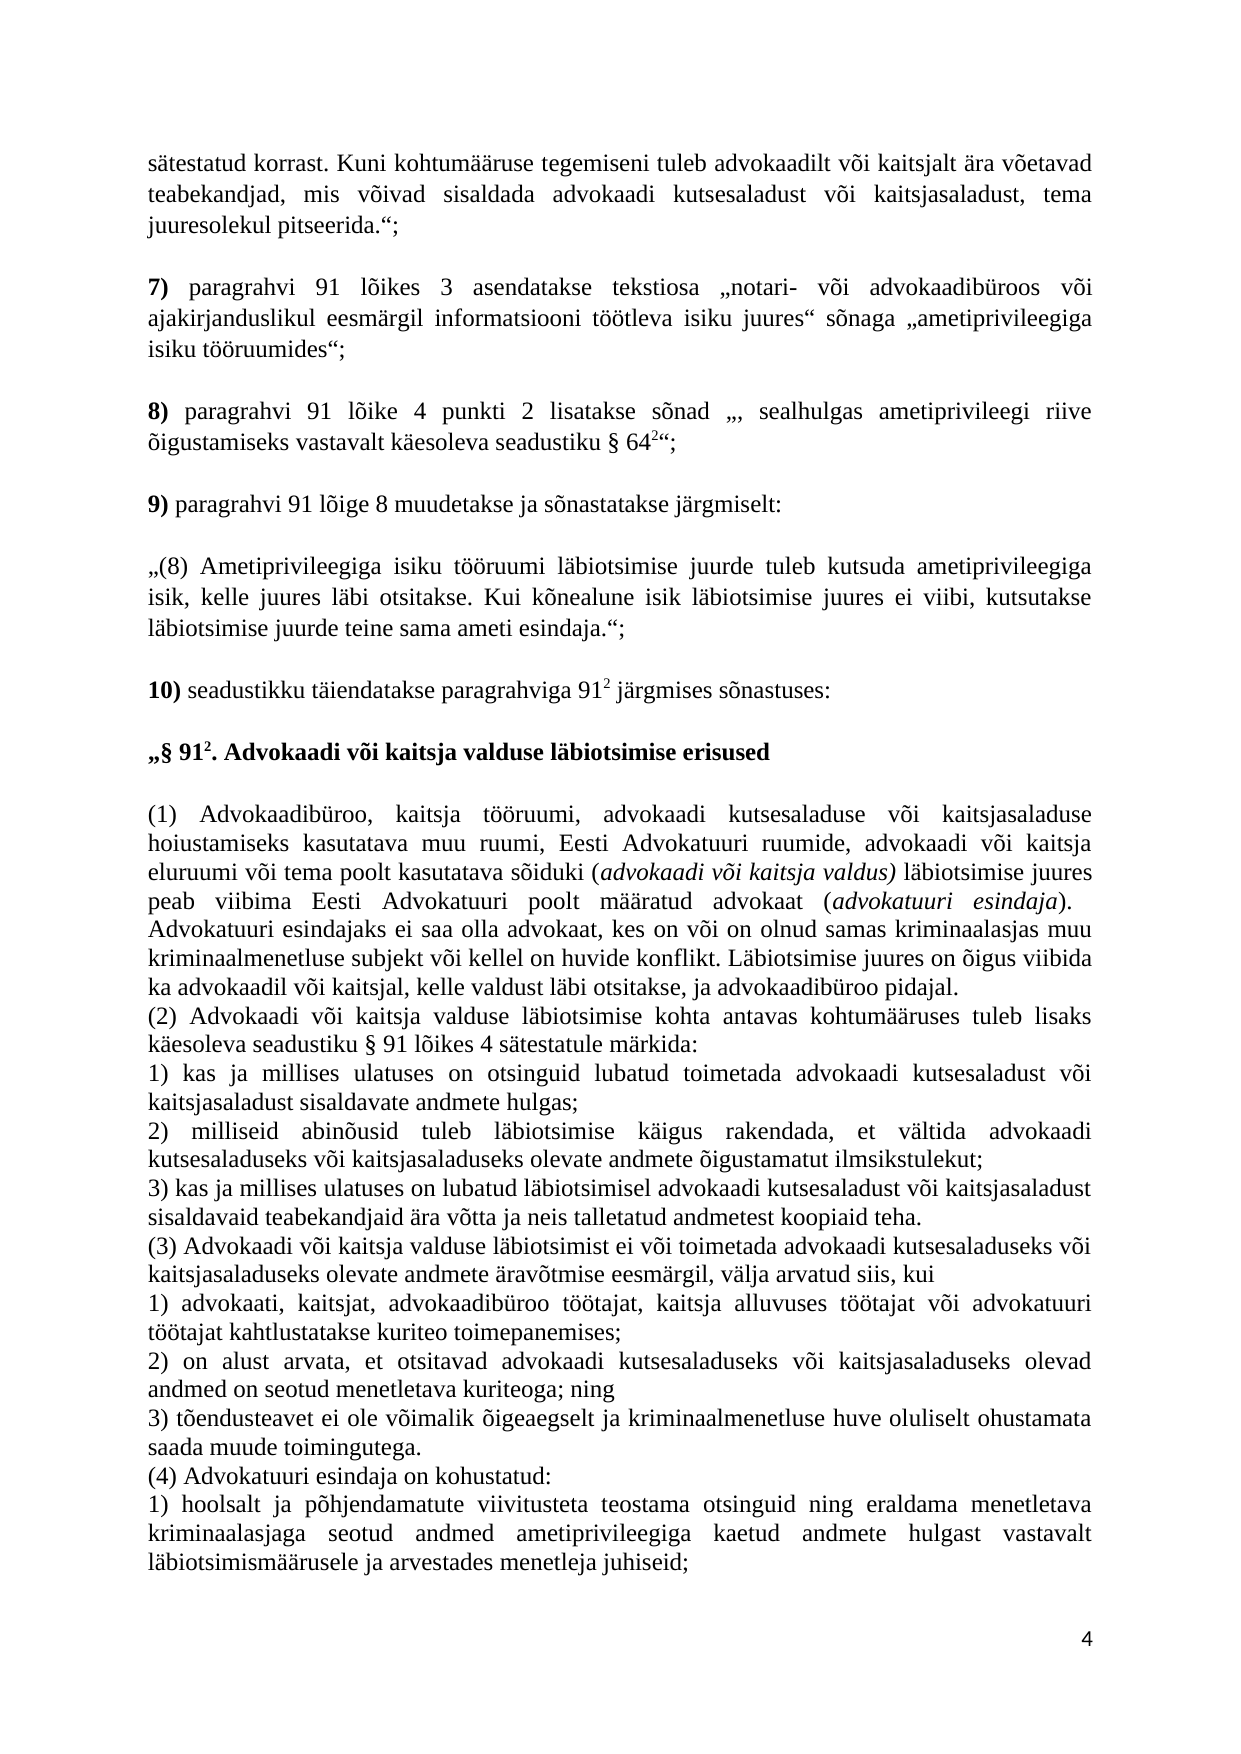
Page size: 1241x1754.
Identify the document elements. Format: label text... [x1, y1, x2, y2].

text (4) Advokatuuri esindaja on kohustatud: [148, 1461, 1093, 1489]
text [148, 148, 1093, 238]
text 1) hoolsalt ja põhjendamatute viivitusteta teostama otsinguid ning eraldama menetletava kriminaalasjaga seotud andmed ametiprivileegiga kaetud andmete hulgast vastavalt läbiotsimismäärusele ja arvestades menetleja juhiseid; [148, 1489, 1093, 1576]
text „§ 912. Advokaadi või kaitsja valduse läbiotsimise erisused [148, 737, 1093, 766]
text (3) Advokaadi või kaitsja valduse läbiotsimist ei või toimetada advokaadi kutsesaladuseks või kaitsjasaladuseks olevate andmete äravõtmise eesmärgil, välja arvatud siis, kui [148, 1231, 1093, 1288]
text 1) advokaati, kaitsjat, advokaadibüroo töötajat, kaitsja alluvuses töötajat või advokatuuri töötajat kahtlustatakse kuriteo toimepanemises; [148, 1288, 1093, 1346]
text 2) on alust arvata, et otsitavad advokaadi kutsesaladuseks või kaitsjasaladuseks olevad andmed on seotud menetletava kuriteoga; ning [148, 1346, 1093, 1403]
text 8) paragrahvi 91 lõike 4 punkti 2 lisatakse sõnad „, sealhulgas ametiprivileegi riive õigustamiseks vastavalt käesoleva seadustiku § 642“; [148, 396, 1093, 456]
text 3) kas ja millises ulatuses on lubatud läbiotsimisel advokaadi kutsesaladust või kaitsjasaladust sisaldavaid teabekandjaid ära võtta ja neis talletatud andmetest koopiaid teha. [148, 1173, 1093, 1231]
text 9) paragrahvi 91 lõige 8 muudetakse ja sõnastatakse järgmiselt: [148, 489, 1093, 518]
text 3) tõendusteavet ei ole võimalik õigeaegselt ja kriminaalmenetluse huve oluliselt ohustamata saada muude toimingutega. [148, 1403, 1093, 1461]
text „(8) Ametiprivileegiga isiku tööruumi läbiotsimise juurde tuleb kutsuda ametiprivileegiga isik, kelle juures läbi otsitakse. Kui kõnealune isik läbiotsimise juures ei viibi, kutsutakse läbiotsimise juurde teine sama ameti esindaja.“; [148, 551, 1093, 642]
text (2) Advokaadi või kaitsja valduse läbiotsimise kohta antavas kohtumääruses tuleb lisaks käesoleva seadustiku § 91 lõikes 4 sätestatule märkida: [148, 1001, 1093, 1058]
text 7) paragrahvi 91 lõikes 3 asendatakse tekstiosa „notari- või advokaadibüroos või ajakirjanduslikul eesmärgil informatsiooni töötleva isiku juures“ sõnaga „ametiprivileegiga isiku tööruumides“; [148, 272, 1093, 363]
text 10) seadustikku täiendatakse paragrahviga 912 järgmises sõnastuses: [148, 675, 1093, 704]
text (1) Advokaadibüroo, kaitsja tööruumi, advokaadi kutsesaladuse või kaitsjasaladuse hoiustamiseks kasutatava muu ruumi, Eesti Advokatuuri ruumide, advokaadi või kaitsja eluruumi või tema poolt kasutatava sõiduki (advokaadi või kaitsja valdus) läbiotsimise juures peab viibima Eesti Advokatuuri poolt määratud advokaat (advokatuuri esindaja). Advokatuuri esindajaks ei saa olla advokaat, kes on või on olnud samas kriminaalasjas muu kriminaalmenetluse subjekt või kellel on huvide konflikt. Läbiotsimise juures on õigus viibida ka advokaadil või kaitsjal, kelle valdust läbi otsitakse, ja advokaadibüroo pidajal. [148, 799, 1093, 1001]
text 2) milliseid abinõusid tuleb läbiotsimise käigus rakendada, et vältida advokaadi kutsesaladuseks või kaitsjasaladuseks olevate andmete õigustamatut ilmsikstulekut; [148, 1116, 1093, 1173]
text 1) kas ja millises ulatuses on otsinguid lubatud toimetada advokaadi kutsesaladust või kaitsjasaladust sisaldavate andmete hulgas; [148, 1058, 1093, 1116]
